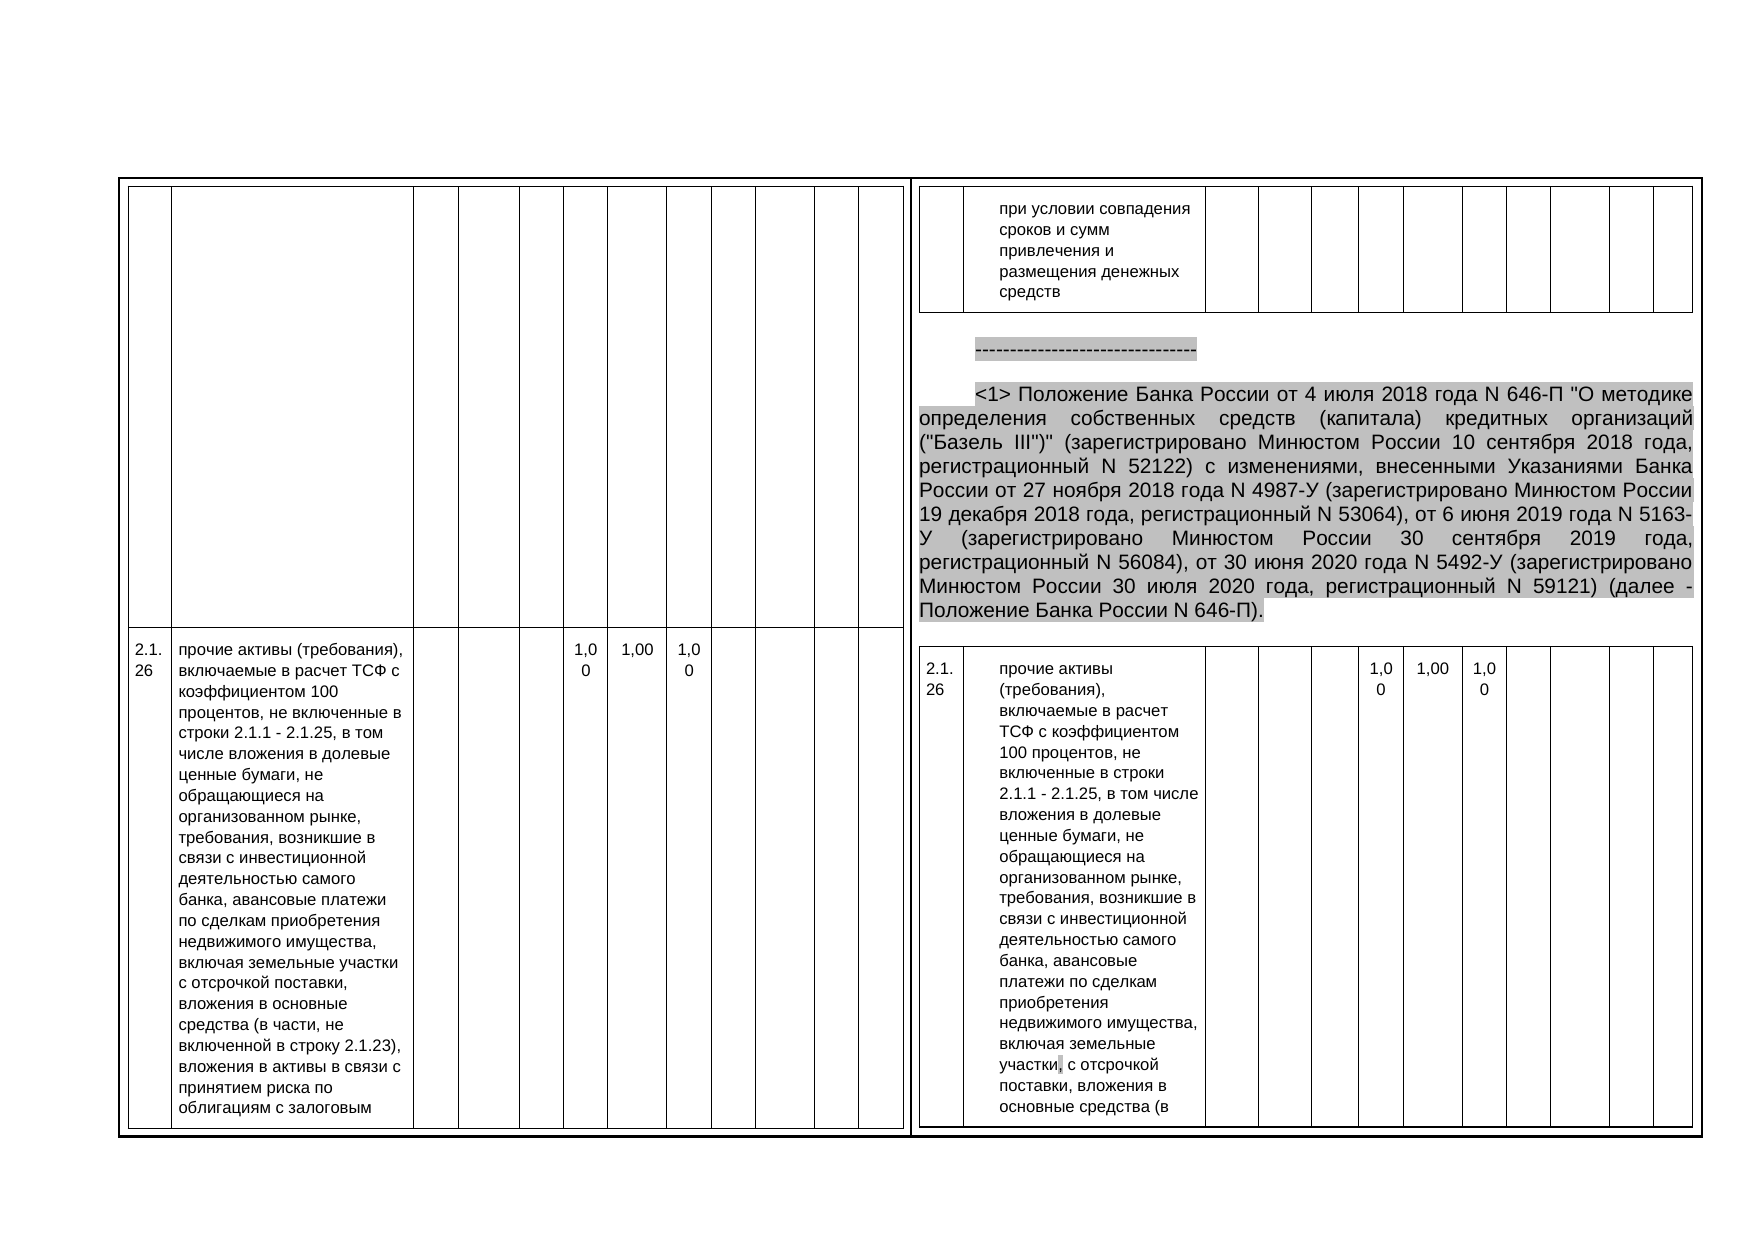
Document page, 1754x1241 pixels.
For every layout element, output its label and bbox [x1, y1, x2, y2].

table_cell [120, 179, 910, 1135]
table_cell [912, 179, 1701, 1135]
